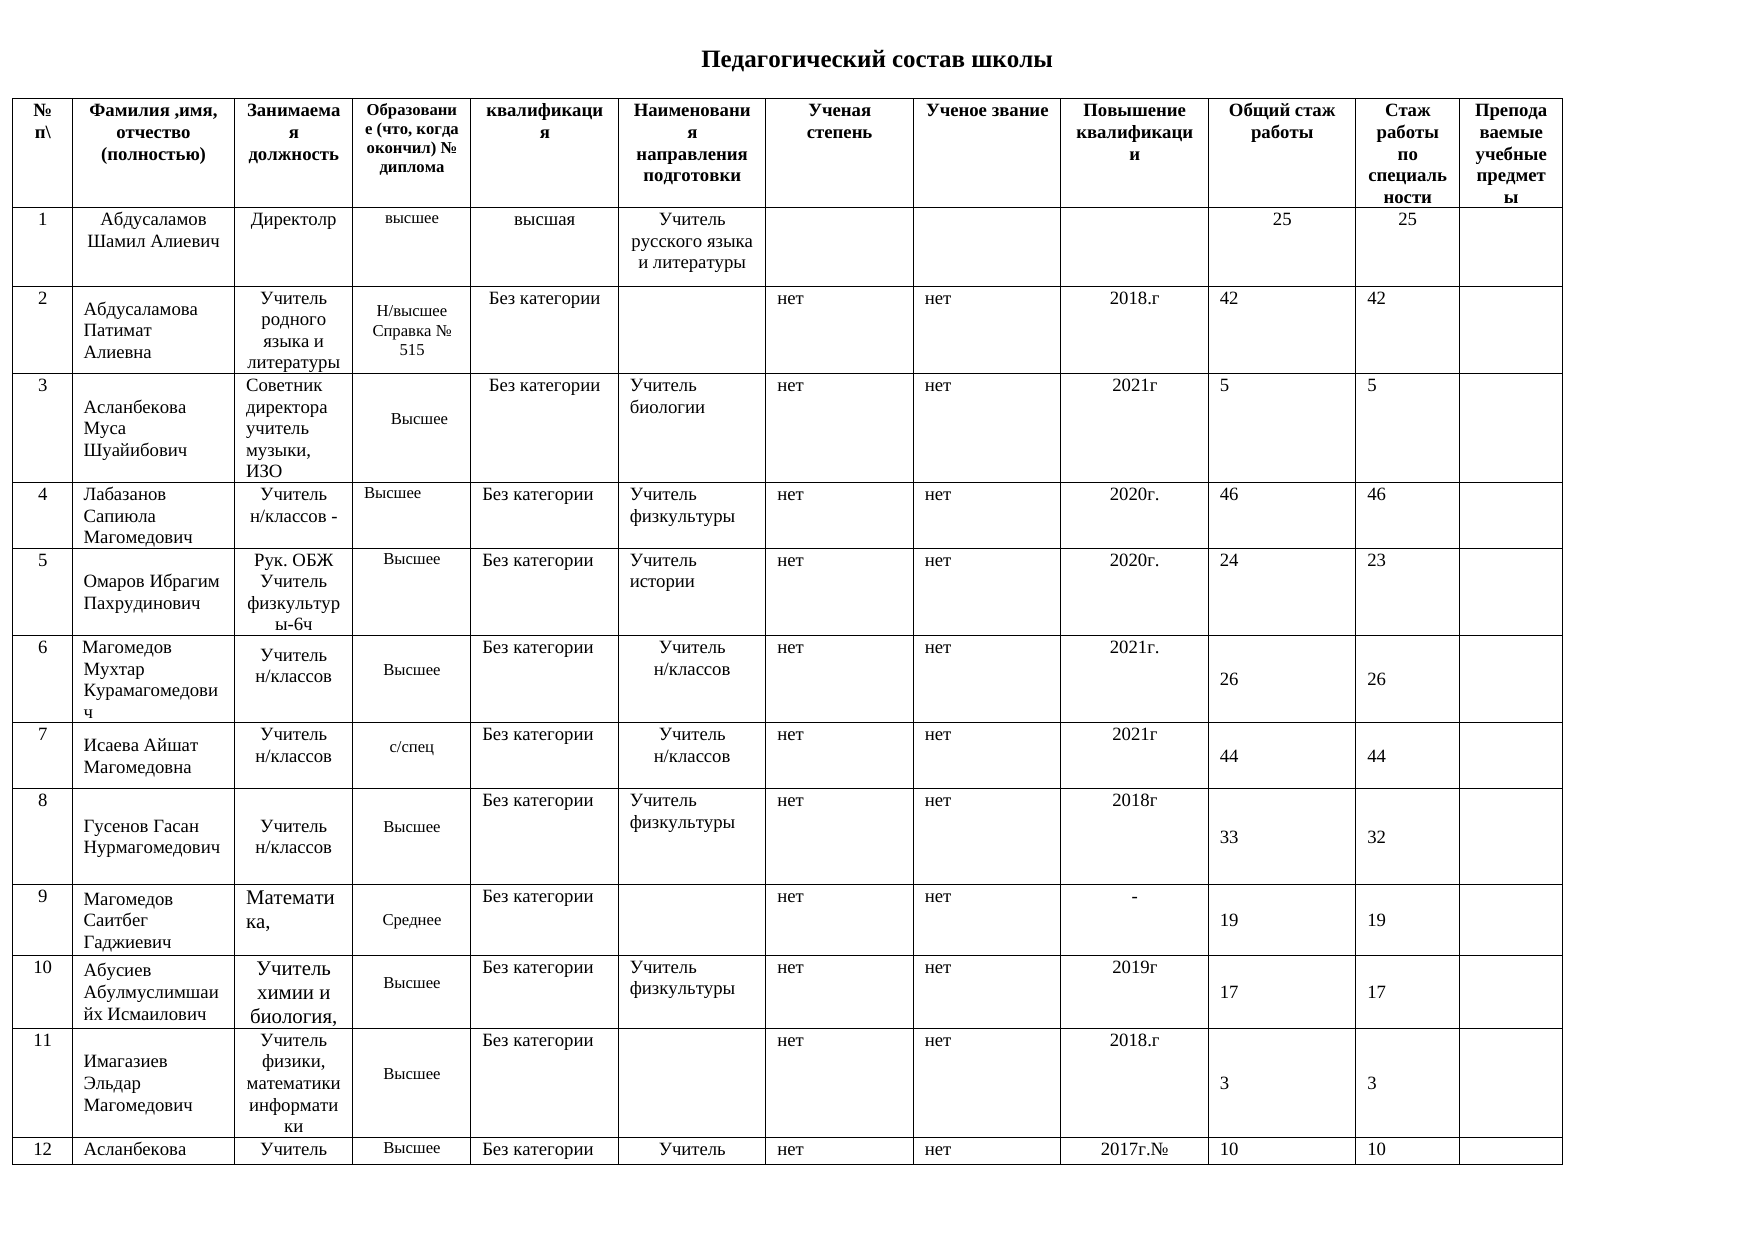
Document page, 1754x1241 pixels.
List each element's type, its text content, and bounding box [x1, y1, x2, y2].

table_cell 44 [1209, 723, 1355, 788]
table_cell Высшее [353, 636, 470, 722]
table_cell нет [766, 1138, 913, 1164]
table_cell [1460, 374, 1562, 482]
table_cell Магомедов Саитбег Гаджиевич [73, 885, 234, 954]
table_cell Учитель н/классов [235, 723, 352, 788]
table_cell Учитель физкультуры [619, 789, 765, 884]
table_cell 2021г [1061, 374, 1208, 482]
table_cell 5 [1209, 374, 1355, 482]
table_cell [1460, 1138, 1562, 1164]
table_cell Учитель биологии [619, 374, 765, 482]
table_cell 2018г [1061, 789, 1208, 884]
table_cell Исаева Айшат Магомедовна [73, 723, 234, 788]
table_header Общий стаж работы [1209, 99, 1355, 207]
table_cell Без категории [471, 549, 618, 635]
table_cell Учитель истории [619, 549, 765, 635]
table_cell [619, 287, 765, 373]
table_cell Без категории [471, 483, 618, 548]
table_cell нет [914, 789, 1060, 884]
table_cell нет [766, 374, 913, 482]
table_cell [1460, 1029, 1562, 1137]
table_cell 2019г [1061, 956, 1208, 1028]
table_cell 46 [1356, 483, 1459, 548]
table_header Образование (что, когда окончил) № диплома [353, 99, 470, 207]
table_cell Советник директора учитель музыки, ИЗО [235, 374, 352, 482]
table_cell 24 [1209, 549, 1355, 635]
table_cell 2020г. [1061, 549, 1208, 635]
table_cell Учитель н/классов [235, 636, 352, 722]
table_cell [1460, 885, 1562, 954]
table_cell Без категории [471, 723, 618, 788]
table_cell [73, 1138, 234, 1164]
table_cell Рук. ОБЖ Учитель физкультуры-6ч [235, 549, 352, 635]
table_header Занимаемая должность [235, 99, 352, 207]
table_cell [914, 208, 1060, 286]
table_cell [1460, 956, 1562, 1028]
table_cell нет [914, 483, 1060, 548]
table_cell 23 [1356, 549, 1459, 635]
table_cell Без категории [471, 636, 618, 722]
table_cell [1460, 636, 1562, 722]
table_cell Учитель химии и биология, [235, 956, 352, 1028]
table_header Стаж работы по специальности [1356, 99, 1459, 207]
table_cell 46 [1209, 483, 1355, 548]
table_cell [766, 208, 913, 286]
table_cell 19 [1356, 885, 1459, 954]
table_cell Без категории [471, 956, 618, 1028]
table_cell 10 [13, 956, 72, 1028]
table_header Ученая степень [766, 99, 913, 207]
table_cell 3 [1209, 1029, 1355, 1137]
table_cell Среднее [353, 885, 470, 954]
table_cell 8 [13, 789, 72, 884]
table_cell 10 [1209, 1138, 1355, 1164]
table_cell 5 [13, 549, 72, 635]
table_cell Математика, [235, 885, 352, 954]
table_cell 2021г. [1061, 636, 1208, 722]
table_cell Без категории [471, 1029, 618, 1137]
table_cell Учитель н/классов [619, 636, 765, 722]
table_cell Учитель физкультуры [619, 483, 765, 548]
text Педагогический состав школы [75, 44, 1679, 73]
table_cell нет [914, 885, 1060, 954]
table_cell нет [766, 483, 913, 548]
table_cell Учитель физики, математики информатики [235, 1029, 352, 1137]
table_cell 6 [13, 636, 72, 722]
table_cell Асланбекова Муса Шуайибович [73, 374, 234, 482]
table_header Наименования направления подготовки [619, 99, 765, 207]
table_cell 2018.г [1061, 287, 1208, 373]
table_cell [1460, 287, 1562, 373]
table_cell 17 [1209, 956, 1355, 1028]
table_cell Абусиев Абулмуслимшаийх Исмаилович [73, 956, 234, 1028]
table_cell [1460, 549, 1562, 635]
table_cell [1460, 208, 1562, 286]
table_cell Учитель н/классов [619, 723, 765, 788]
table_cell Учитель н/классов - [235, 483, 352, 548]
table_cell 2018.г [1061, 1029, 1208, 1137]
table_cell 32 [1356, 789, 1459, 884]
table_cell Абдусаламов Шамил Алиевич [73, 208, 234, 286]
table_cell 17 [1356, 956, 1459, 1028]
table_cell 12 [13, 1138, 72, 1164]
table_cell 26 [1209, 636, 1355, 722]
table_cell 2020г. [1061, 483, 1208, 548]
table_cell Высшее [353, 483, 470, 548]
table_cell 26 [1356, 636, 1459, 722]
table_cell 11 [13, 1029, 72, 1137]
table_cell 42 [1209, 287, 1355, 373]
table_cell нет [914, 636, 1060, 722]
table_cell Директолр [235, 208, 352, 286]
table_cell Учитель физкультуры [619, 956, 765, 1028]
table_cell Лабазанов Сапиюла Магомедович [73, 483, 234, 548]
table_cell [1061, 208, 1208, 286]
table_cell нет [766, 956, 913, 1028]
table_header Повышение квалификации [1061, 99, 1208, 207]
table_cell нет [914, 1138, 1060, 1164]
table_cell нет [914, 723, 1060, 788]
table_cell Без категории [471, 374, 618, 482]
table_cell 3 [13, 374, 72, 482]
table_cell нет [766, 636, 913, 722]
table_cell 44 [1356, 723, 1459, 788]
table_cell Омаров Ибрагим Пахрудинович [73, 549, 234, 635]
table_cell 10 [1356, 1138, 1459, 1164]
table_cell Учитель н/классов [235, 1138, 352, 1164]
table_cell 25 [1356, 208, 1459, 286]
table_cell - [1061, 885, 1208, 954]
table_cell Магомедов Мухтар Курамагомедович [73, 636, 234, 722]
table_cell 19 [1209, 885, 1355, 954]
table_cell 4 [13, 483, 72, 548]
table_cell 33 [1209, 789, 1355, 884]
table_cell [1460, 483, 1562, 548]
table_cell 3 [1356, 1029, 1459, 1137]
table_cell Высшее [353, 956, 470, 1028]
table_cell Н/высшее Справка № 515 [353, 287, 470, 373]
table_cell Высшее [353, 1029, 470, 1137]
table_cell [619, 885, 765, 954]
table_cell нет [914, 549, 1060, 635]
table_cell [619, 1029, 765, 1137]
table_cell 42 [1356, 287, 1459, 373]
table_cell Без категории [471, 885, 618, 954]
table_cell нет [766, 549, 913, 635]
table_cell нет [766, 287, 913, 373]
table_header № п\ [13, 99, 72, 207]
table_cell Без категории [471, 1138, 618, 1164]
table_header Ученое звание [914, 99, 1060, 207]
table_cell Гусенов Гасан Нурмагомедович [73, 789, 234, 884]
table_cell Высшее [353, 549, 470, 635]
table_cell Абдусаламова Патимат Алиевна [73, 287, 234, 373]
table_cell нет [914, 956, 1060, 1028]
table_cell нет [914, 374, 1060, 482]
table_cell Учитель н/классов [235, 789, 352, 884]
table_cell 5 [1356, 374, 1459, 482]
table_cell высшая [471, 208, 618, 286]
table_cell нет [766, 1029, 913, 1137]
table_cell 2 [13, 287, 72, 373]
table_cell 2021г [1061, 723, 1208, 788]
table_cell высшее [353, 208, 470, 286]
table_cell Высшее [353, 789, 470, 884]
table_cell Высшее [353, 374, 470, 482]
table_cell [1460, 723, 1562, 788]
table_cell Учитель н/классов [619, 1138, 765, 1164]
table_cell с/спец [353, 723, 470, 788]
table_cell нет [766, 885, 913, 954]
table_cell 2017г.№ [1061, 1138, 1208, 1164]
table_cell 7 [13, 723, 72, 788]
table_cell нет [766, 723, 913, 788]
table_cell 9 [13, 885, 72, 954]
table_cell Учитель родного языка и литературы [235, 287, 352, 373]
table_cell Без категории [471, 789, 618, 884]
table_cell нет [914, 287, 1060, 373]
table_cell Имагазиев Эльдар Магомедович [73, 1029, 234, 1137]
table_cell 1 [13, 208, 72, 286]
table_header Преподаваемые учебные предметы [1460, 99, 1562, 207]
table_cell нет [914, 1029, 1060, 1137]
table_cell нет [766, 789, 913, 884]
table_cell [1460, 789, 1562, 884]
table_header Фамилия ,имя, отчество (полностью) [73, 99, 234, 207]
table_cell Высшее [353, 1138, 470, 1164]
table_header квалификация [471, 99, 618, 207]
table_cell Учитель русского языка и литературы [619, 208, 765, 286]
table_cell 25 [1209, 208, 1355, 286]
table_cell Без категории [471, 287, 618, 373]
